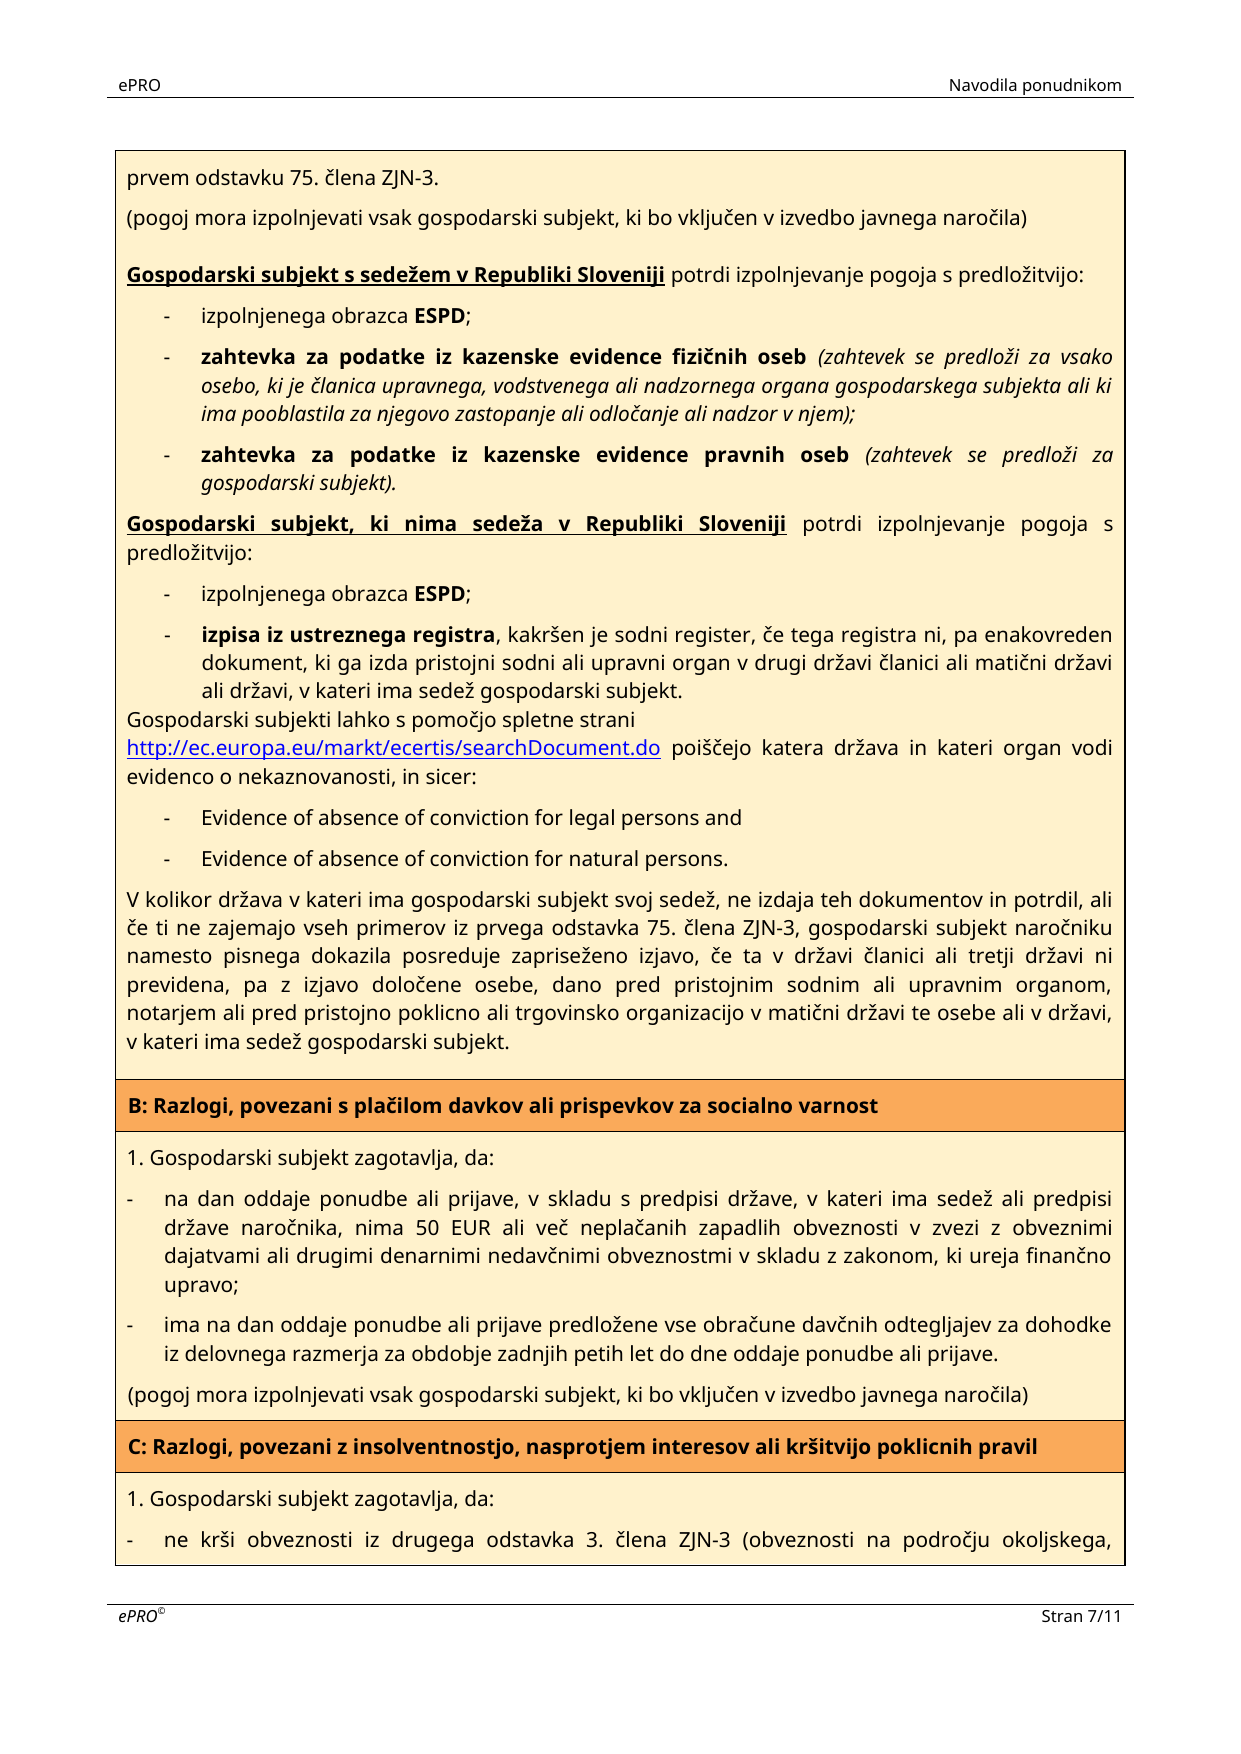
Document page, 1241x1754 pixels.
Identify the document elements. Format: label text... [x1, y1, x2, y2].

table_cell C: Razlogi, povezani z insolventnostjo, nasprotjem interesov ali kršitvijo poklicnih pravil [116, 1421, 1124, 1472]
table_cell 1. Gospodarski subjekt zagotavlja, da: na dan oddaje ponudbe ali prijave, v skladu s predpisi države, v kateri ima sedež ali predpisi države naročnika, nima 50 EUR ali več neplačanih zapadlih obveznosti v zvezi z obveznimi dajatvami ali drugimi denarnimi nedavčnimi obveznostmi v skladu z zakonom, ki ureja finančno upravo; ima na dan oddaje ponudbe ali prijave predložene vse obračune davčnih odtegljajev za dohodke iz delovnega razmerja za obdobje zadnjih petih let do dne oddaje ponudbe ali prijave. (pogoj mora izpolnjevati vsak gospodarski subjekt, ki bo vključen v izvedbo javnega naročila) [116, 1132, 1124, 1420]
table_cell B: Razlogi, povezani s plačilom davkov ali prispevkov za socialno varnost [116, 1080, 1124, 1131]
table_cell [116, 151, 1124, 1079]
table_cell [116, 1473, 1124, 1564]
